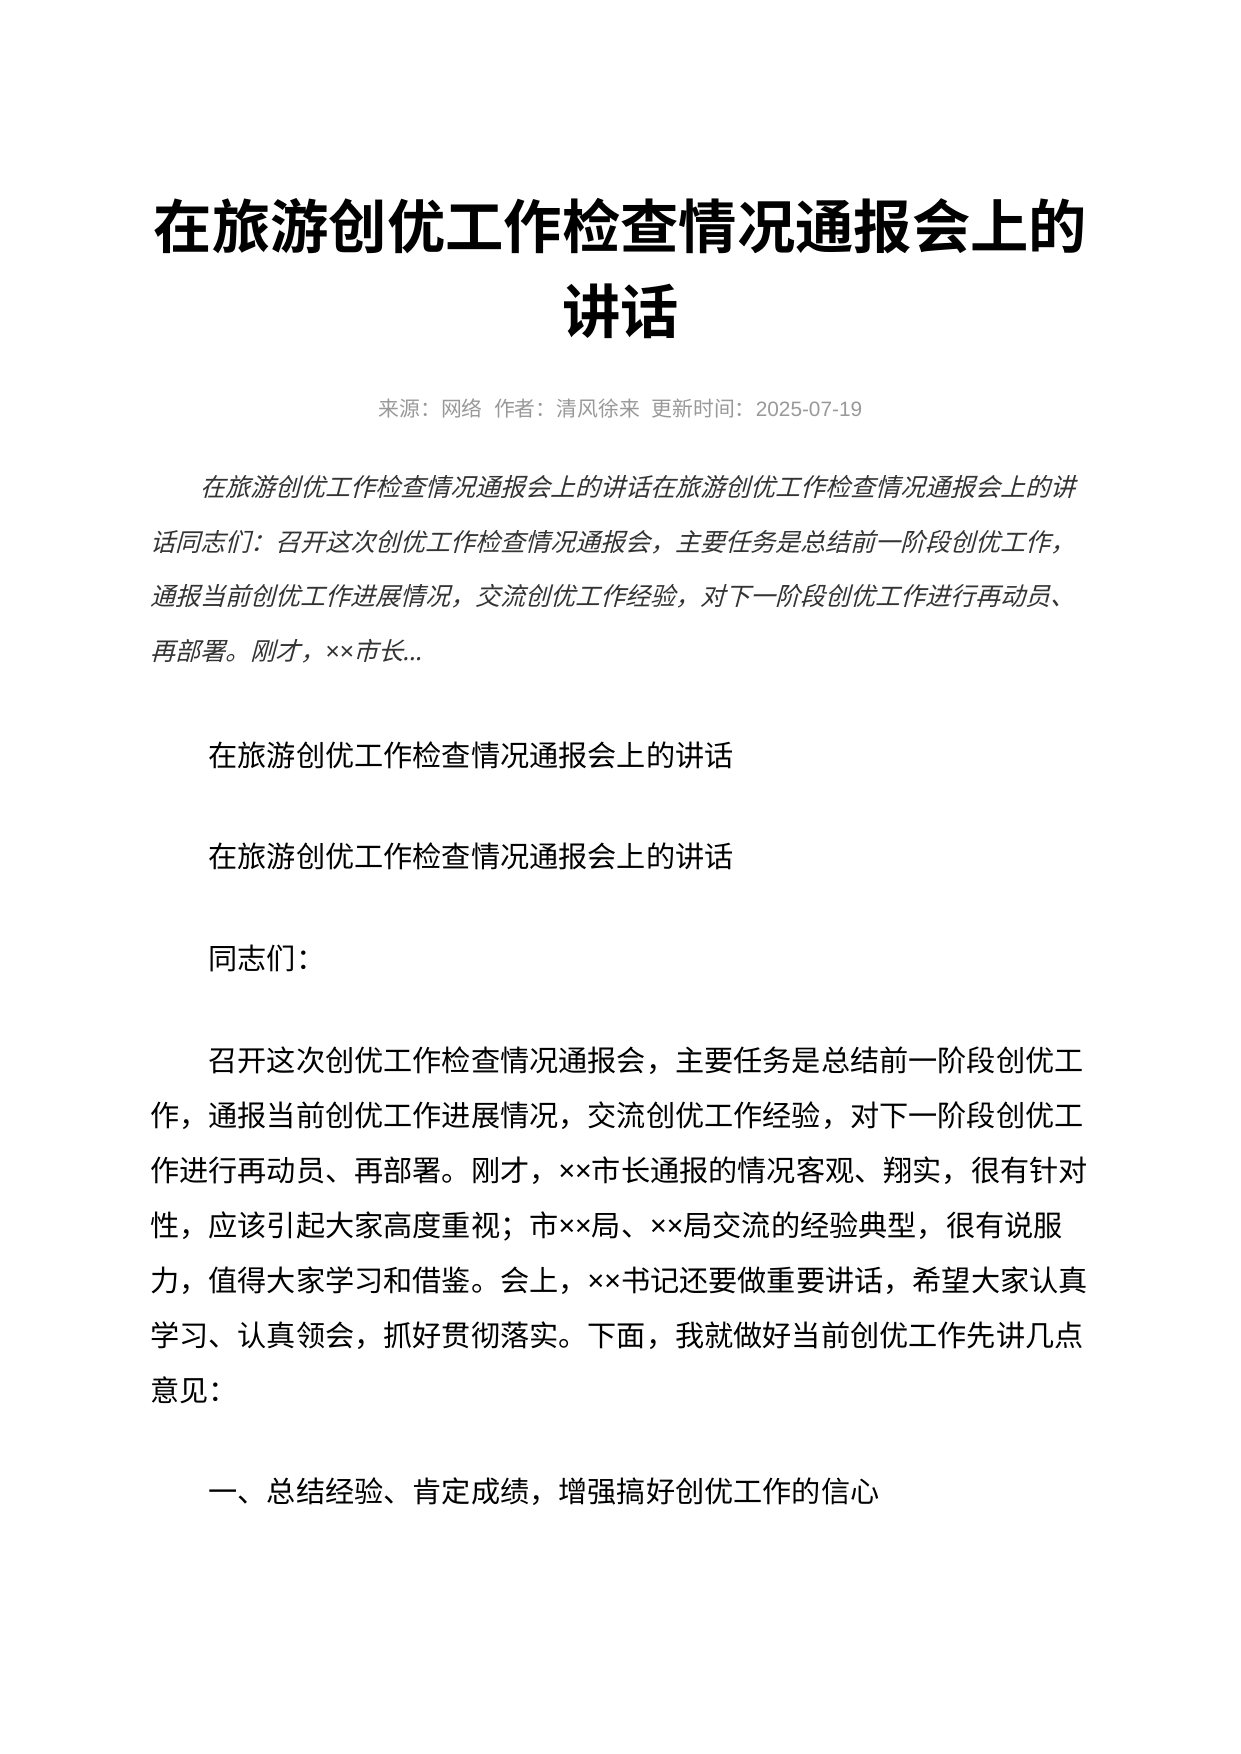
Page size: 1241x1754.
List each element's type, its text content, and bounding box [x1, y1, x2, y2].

text 来源：网络 作者：清风徐来 更新时间：2025-07-19 [150, 397, 1090, 421]
text 在旅游创优工作检查情况通报会上的讲话在旅游创优工作检查情况通报会上的讲话同志们：召开这次创优工作检查情况通报会，主要任务是总结前一阶段创优工作，通报当前创优工作进展情况，交流创优工作经验，对下一阶段创优工作进行再动员、再部署。刚才，××市长... [150, 468, 1090, 667]
text 召开这次创优工作检查情况通报会，主要任务是总结前一阶段创优工作，通报当前创优工作进展情况，交流创优工作经验，对下一阶段创优工作进行再动员、再部署。刚才，××市长通报的情况客观、翔实，很有针对性，应该引起大家高度重视；市××局、××局交流的经验典型，很有说服力，值得大家学习和借鉴。会上，××书记还要做重要讲话，希望大家认真学习、认真领会，抓好贯彻落实。下面，我就做好当前创优工作先讲几点意见： [150, 1038, 1090, 1409]
text 在旅游创优工作检查情况通报会上的讲话 [150, 834, 1090, 876]
subtitle 在旅游创优工作检查情况通报会上的讲话 [150, 181, 1090, 350]
text 同志们： [150, 936, 1090, 978]
text 在旅游创优工作检查情况通报会上的讲话 [150, 732, 1090, 774]
text 一、总结经验、肯定成绩，增强搞好创优工作的信心 [150, 1469, 1090, 1511]
